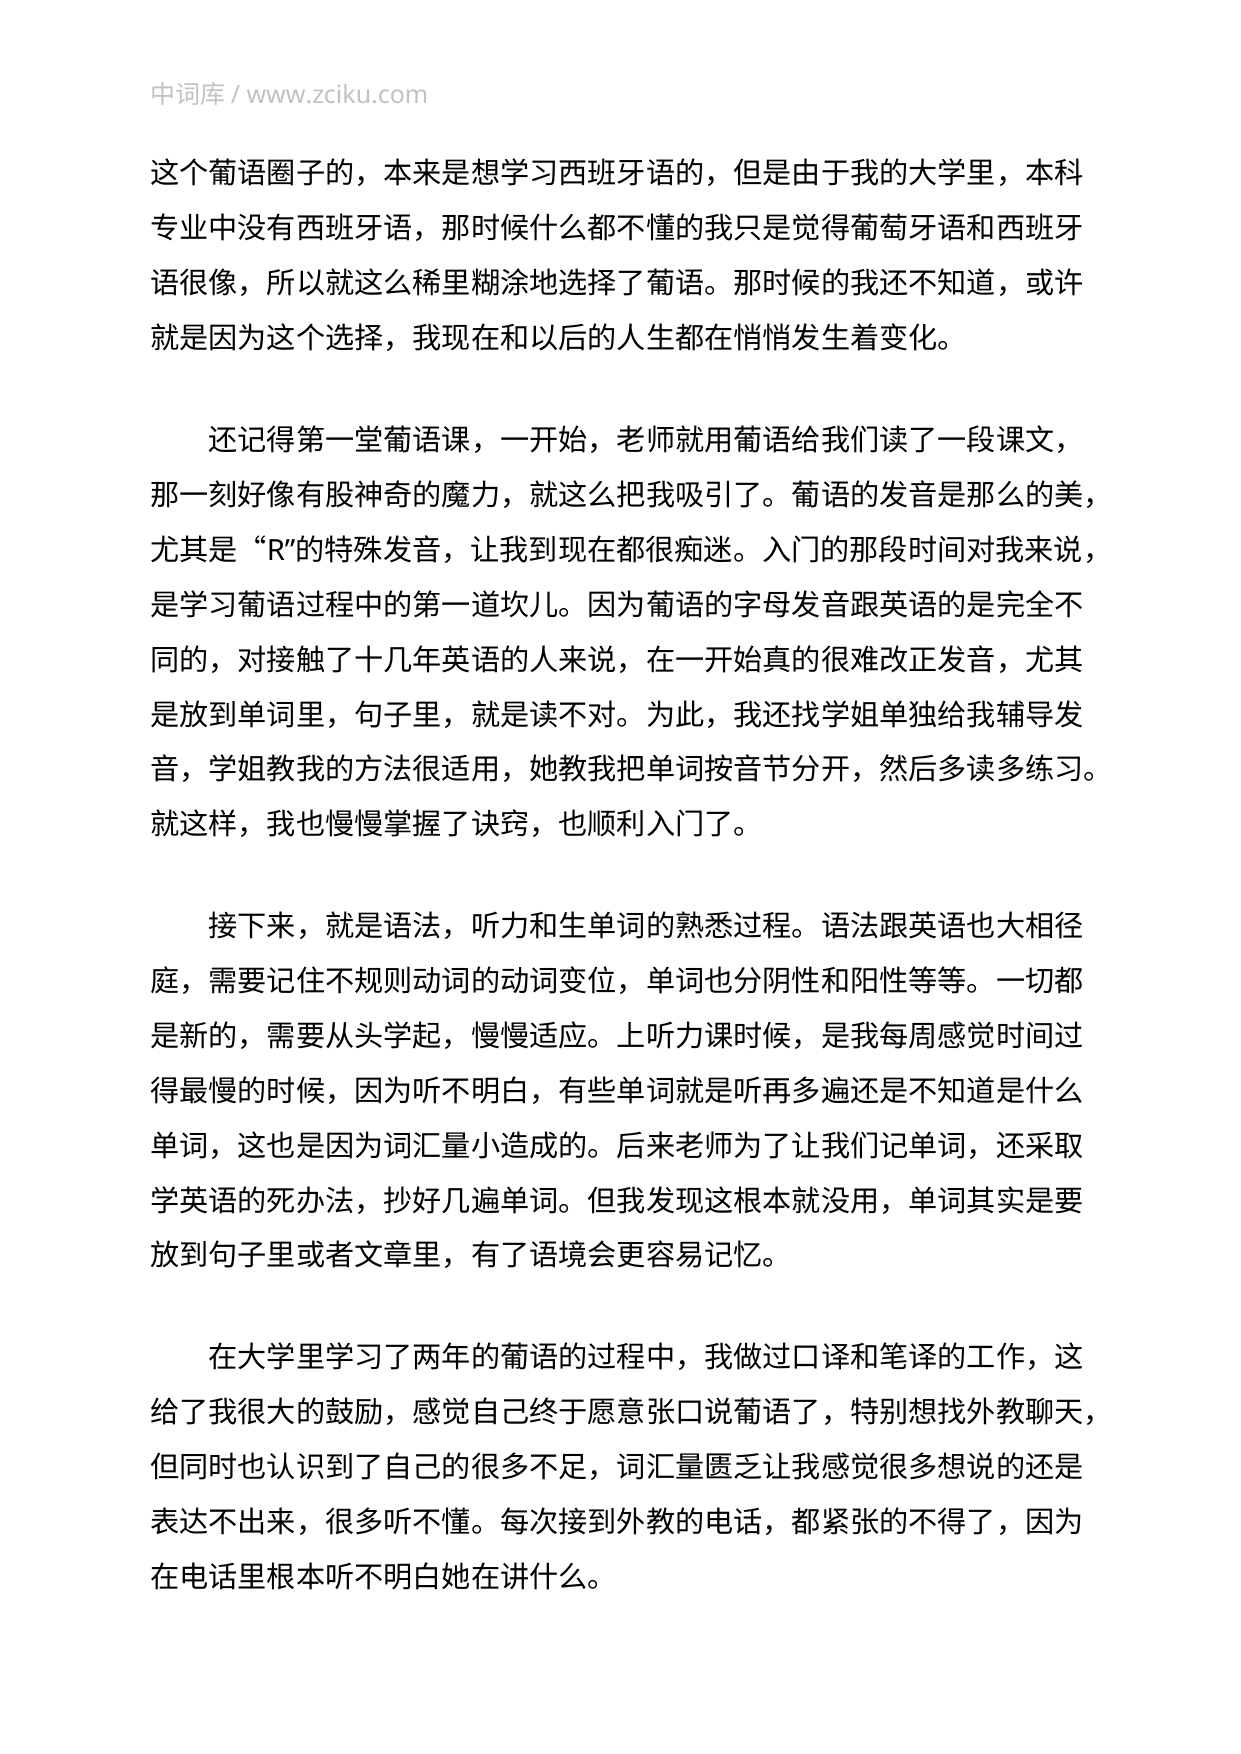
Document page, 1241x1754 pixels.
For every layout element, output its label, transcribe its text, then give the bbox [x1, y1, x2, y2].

text 在大学里学习了两年的葡语的过程中，我做过口译和笔译的工作，这给了我很大的鼓励，感觉自己终于愿意张口说葡语了，特别想找外教聊天，但同时也认识到了自己的很多不足，词汇量匮乏让我感觉很多想说的还是表达不出来，很多听不懂。每次接到外教的电话，都紧张的不得了，因为在电话里根本听不明白她在讲什么。 [150, 1334, 1090, 1596]
text 接下来，就是语法，听力和生单词的熟悉过程。语法跟英语也大相径庭，需要记住不规则动词的动词变位，单词也分阴性和阳性等等。一切都是新的，需要从头学起，慢慢适应。上听力课时候，是我每周感觉时间过得最慢的时候，因为听不明白，有些单词就是听再多遍还是不知道是什么单词，这也是因为词汇量小造成的。后来老师为了让我们记单词，还采取学英语的死办法，抄好几遍单词。但我发现这根本就没用，单词其实是要放到句子里或者文章里，有了语境会更容易记忆。 [150, 903, 1090, 1274]
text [150, 150, 1090, 357]
text 还记得第一堂葡语课，一开始，老师就用葡语给我们读了一段课文，那一刻好像有股神奇的魔力，就这么把我吸引了。葡语的发音是那么的美，尤其是“R”的特殊发音，让我到现在都很痴迷。入门的那段时间对我来说，是学习葡语过程中的第一道坎儿。因为葡语的字母发音跟英语的是完全不同的，对接触了十几年英语的人来说，在一开始真的很难改正发音，尤其是放到单词里，句子里，就是读不对。为此，我还找学姐单独给我辅导发音，学姐教我的方法很适用，她教我把单词按音节分开，然后多读多练习。就这样，我也慢慢掌握了诀窍，也顺利入门了。 [150, 416, 1090, 843]
